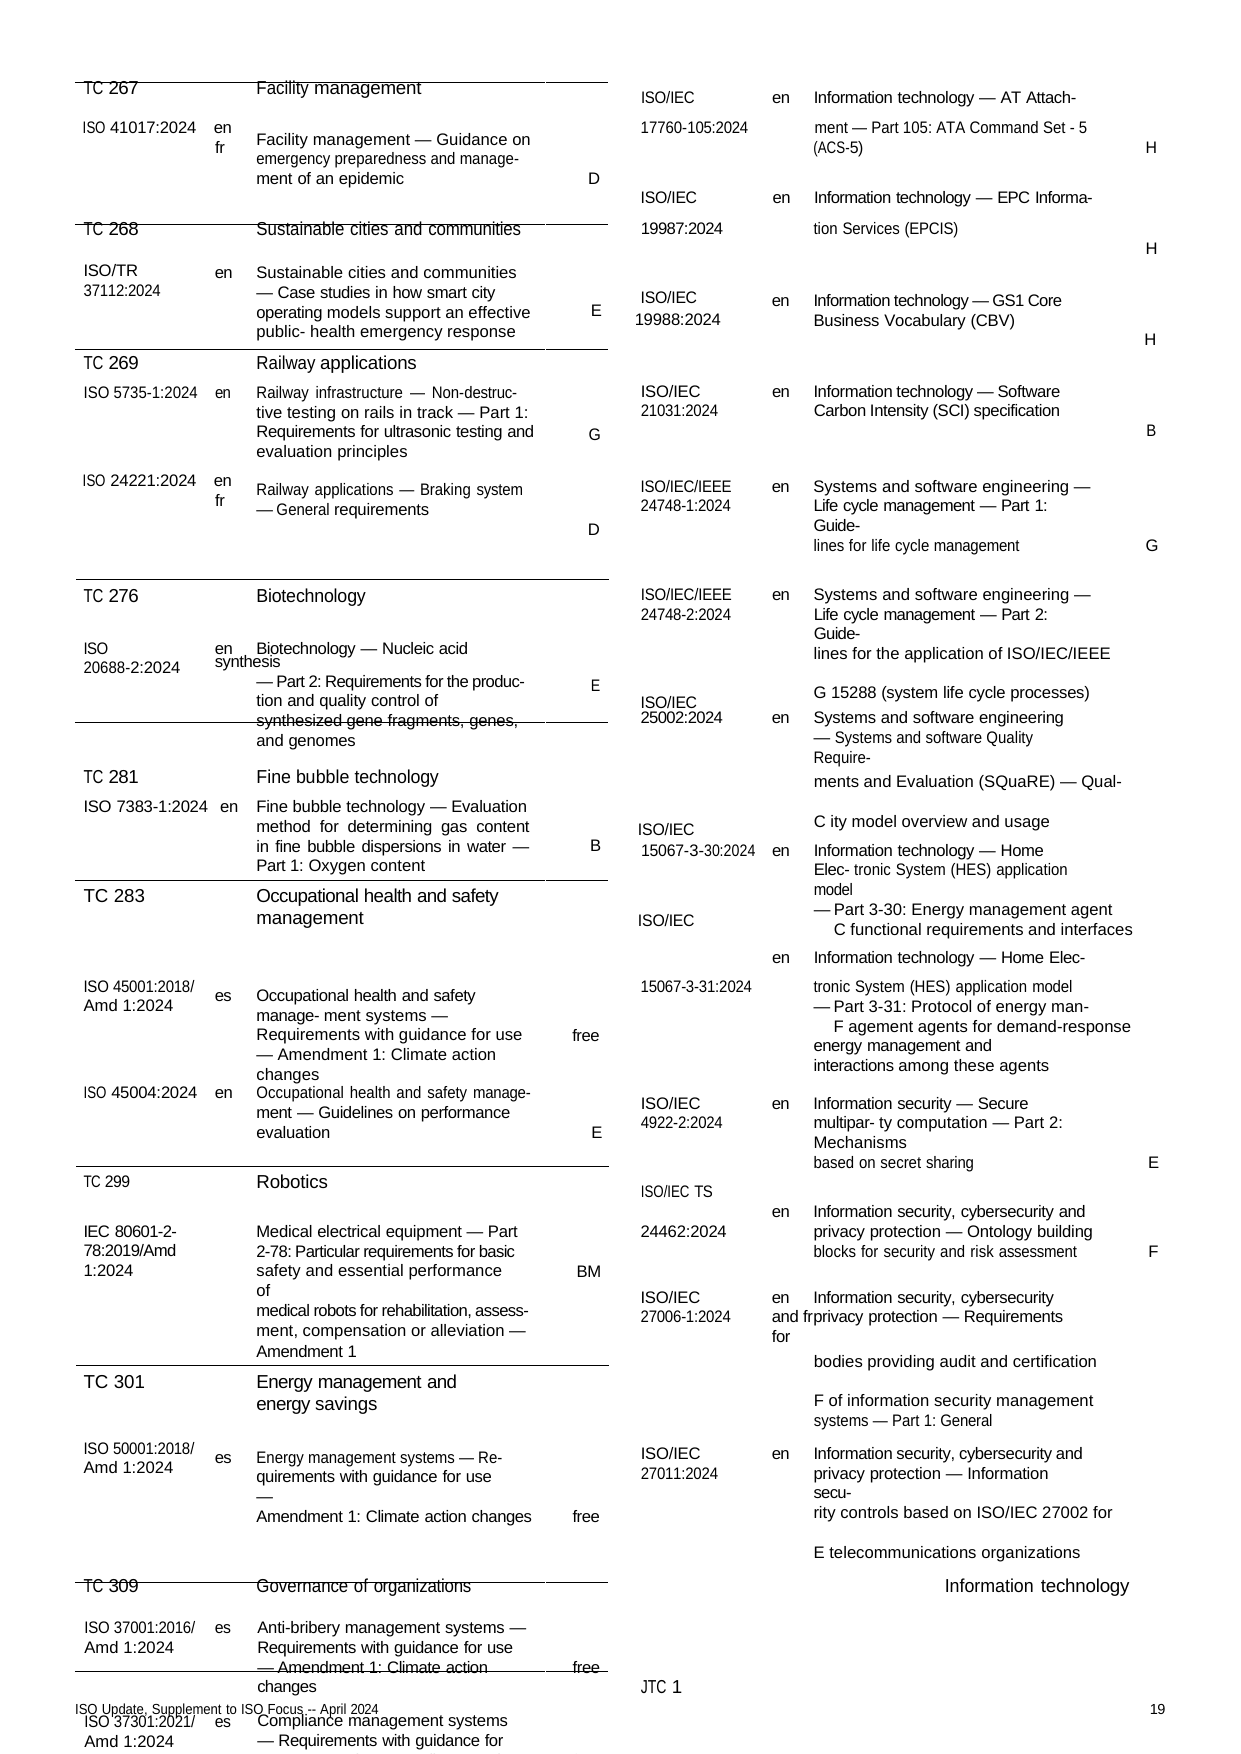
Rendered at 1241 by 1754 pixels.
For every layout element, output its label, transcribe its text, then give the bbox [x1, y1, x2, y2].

text ISO 5735-1:2024 en Railway infrastructure — Non-destruc- [83, 383, 534, 402]
text ISO/IEC [641, 88, 696, 107]
text ISO 45004:2024 en Occupational health and safety manage- [83, 1084, 603, 1102]
text es Energy management systems — Re- quirements with guidance for use — [214, 1447, 509, 1506]
text ISO/IEC TS [641, 1182, 730, 1201]
text D [588, 519, 739, 538]
text systems — Part 1: General [813, 1411, 1178, 1430]
text tive testing on rails in track — Part 1: Requirements for ultrasonic testing and evaluation principles [256, 403, 534, 461]
text ISO [83, 644, 182, 657]
subtitle TC 309 Governance of organizations [83, 1583, 395, 1596]
text en Information technology — EPC Informa- [756, 187, 1093, 207]
text blocks for security and risk assessment F [813, 1242, 1178, 1261]
text H [1145, 239, 1178, 258]
text tion Services (EPCIS) [813, 219, 1178, 238]
text lines for life cycle management G [813, 536, 1178, 555]
text en Information technology — GS1 Core Business Vocabulary (CBV) [772, 291, 1066, 329]
text 15067-3-31:2024 [640, 977, 759, 996]
list General requirements [256, 500, 530, 519]
text JTC 1 Information technology [772, 1574, 1178, 1596]
subtitle TC 301 Energy management and energy savings [83, 1370, 512, 1414]
text ISO 50001:2018/ Amd 1:2024 [83, 1438, 197, 1477]
text en Systems and software engineering — Systems and software Quality Require- [772, 708, 1081, 767]
text IEC 80601-2- 78:2019/Amd [83, 1221, 178, 1260]
text en Biotechnology — Nucleic acid synthesis [214, 644, 536, 671]
text H [751, 330, 1157, 349]
text 19987:2024 [641, 219, 725, 238]
list Part 3-31: Protocol of energy man- F agement agents for demand-response [813, 997, 1157, 1036]
text ISO 41017:2024 en [62, 118, 232, 137]
text Amendment 1: Climate action changes free [256, 1507, 603, 1526]
text 20688-2:2024 [83, 658, 182, 677]
text en Information security, cybersecurity and privacy protection — Information secu- [772, 1444, 1088, 1502]
list Part 2: Requirements for the produc- tion and quality control of synthesized gene fragments, genes, and genomes [256, 671, 528, 722]
text bodies providing audit and certification F of information security management [813, 1351, 1157, 1410]
text energy management and interactions among these agents [813, 1036, 1076, 1075]
text fr [62, 491, 225, 510]
text ISO/IEC [640, 695, 725, 712]
text ISO/IEC [640, 291, 725, 307]
text ment — Part 105: ATA Command Set - 5 [756, 118, 1088, 137]
text privacy protection — Ontology building [813, 1222, 1178, 1241]
text G [588, 424, 725, 443]
text ISO 7383-1:2024 en Fine bubble technology — Evaluation [83, 797, 533, 816]
subtitle TC 281 Fine bubble technology [83, 767, 533, 787]
text Medical electrical equipment — Part 2-78: Particular requirements for basic safety and essential performance of [256, 1222, 518, 1300]
text 24462:2024 [640, 1222, 739, 1241]
text medical robots for rehabilitation, assess- ment, compensation or alleviation — [256, 1301, 538, 1339]
text E [591, 678, 725, 695]
text en Systems and software engineering — Life cycle management — Part 1: Guide- [772, 477, 1093, 535]
text en Information technology — Home Elec- [772, 948, 1178, 967]
text based on secret sharing E [813, 1153, 1178, 1172]
text ISO/IEC 4922-2:2024 [641, 1093, 726, 1132]
text 1:2024 [83, 1261, 181, 1280]
text 25002:2024 [640, 713, 725, 726]
text en Information technology — Home Elec- tronic System (HES) application model [772, 840, 1082, 899]
list Part 3-30: Energy management agent C functional requirements and interfaces [813, 899, 1157, 938]
text ments and Evaluation (SQuaRE) — Qual- C ity model overview and usage [813, 772, 1157, 831]
text ISO 45001:2018/ Amd 1:2024 [83, 977, 197, 1015]
text method for determining gas content in fine bubble dispersions in water — Part 1: Oxygen content [256, 817, 529, 875]
text en Information technology — AT Attach- [772, 88, 1178, 107]
text TC 299 Robotics [83, 1171, 603, 1193]
text Railway applications — Braking system [256, 480, 530, 499]
text 17760-105:2024 [640, 118, 751, 137]
text ISO/IEC 27011:2024 [641, 1444, 725, 1483]
text free [572, 1026, 603, 1045]
text ISO 24221:2024 en [62, 471, 232, 490]
text ment — Guidelines on performance [256, 1102, 603, 1122]
text B 15067-3-30:2024 [590, 839, 755, 860]
subtitle TC 276 Biotechnology [83, 584, 374, 606]
text BM [576, 1262, 739, 1281]
subtitle TC 283 Occupational health and safety management [83, 884, 499, 928]
text lines for the application of ISO/IEC/IEEE G 15288 (system life cycle processes) [813, 644, 1157, 702]
text es Occupational health and safety manage- ment systems — Requirements with guidance for use — Amendment 1: Climate action changes [214, 986, 537, 1083]
subtitle TC 269 Railway applications [83, 351, 534, 373]
text ISO/IEC [640, 187, 751, 207]
subtitle TC 268 Sustainable cities and communities [83, 225, 535, 240]
text en Information security, cybersecurity and [772, 1202, 1178, 1221]
text evaluation E [256, 1122, 603, 1142]
text fr [62, 138, 225, 157]
text ISO/IEC 21031:2024 [641, 381, 725, 420]
text Facility management — Guidance on emergency preparedness and manage- [256, 129, 597, 168]
text en Information technology — Software Carbon Intensity (SCI) specification [772, 381, 1065, 420]
text ISO/IEC [577, 910, 755, 929]
subtitle TC 267 Facility management [83, 83, 424, 98]
text en Information security, cybersecurity and fr privacy protection — Requirements for [772, 1287, 1085, 1346]
text en Systems and software engineering — Life cycle management — Part 2: Guide- [772, 584, 1093, 643]
text ISO/IEC/IEEE 24748-1:2024 [640, 477, 735, 515]
text E 19988:2024 [591, 307, 725, 330]
text JTC 1 Information technology [641, 1676, 743, 1697]
text rity controls based on ISO/IEC 27002 for E telecommunications organizations [813, 1503, 1157, 1562]
text ISO/IEC/IEEE 24748-2:2024 [641, 584, 735, 623]
text ISO/IEC 27006-1:2024 [640, 1287, 735, 1326]
text en Sustainable cities and communities — Case studies in how smart city operating models support an effective public- health emergency response [214, 263, 536, 341]
text en Information security — Secure multipar- ty computation — Part 2: Mechanisms [772, 1093, 1093, 1152]
list Part 2: Requirements for the produc- tion and quality control of synthesized gene fragments, genes, and genomes [256, 723, 528, 749]
text ISO/IEC [577, 821, 755, 839]
text ISO/TR 37112:2024 [83, 261, 168, 299]
text Amendment 1 [256, 1346, 516, 1361]
text tronic System (HES) application model [813, 977, 1178, 996]
text B [751, 421, 1157, 440]
text ment of an epidemic D [256, 169, 603, 188]
text (ACS-5) H [813, 138, 1178, 157]
